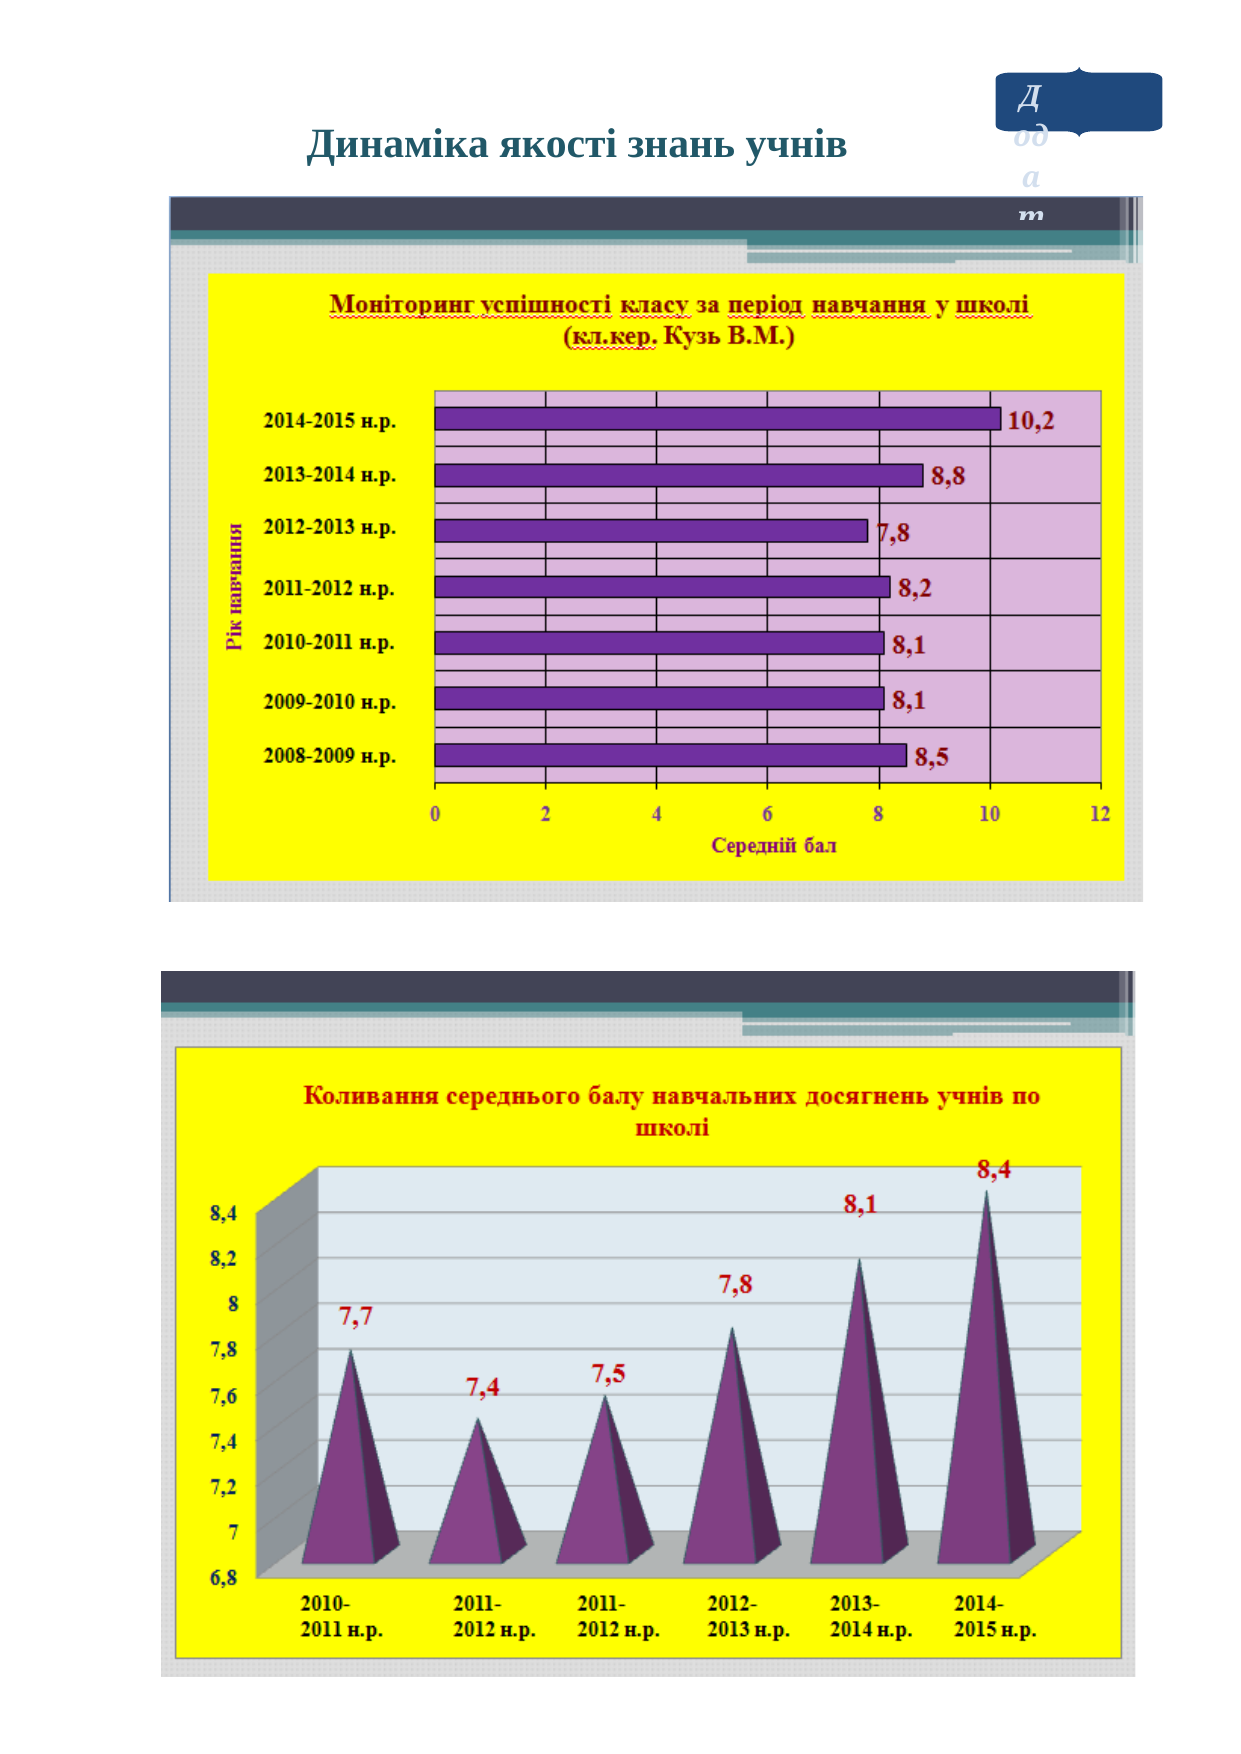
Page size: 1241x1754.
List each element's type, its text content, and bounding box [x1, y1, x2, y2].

picture [161, 971, 1136, 1677]
text Динаміка якості знань учнів [177, 118, 1152, 166]
picture [168, 196, 1144, 902]
